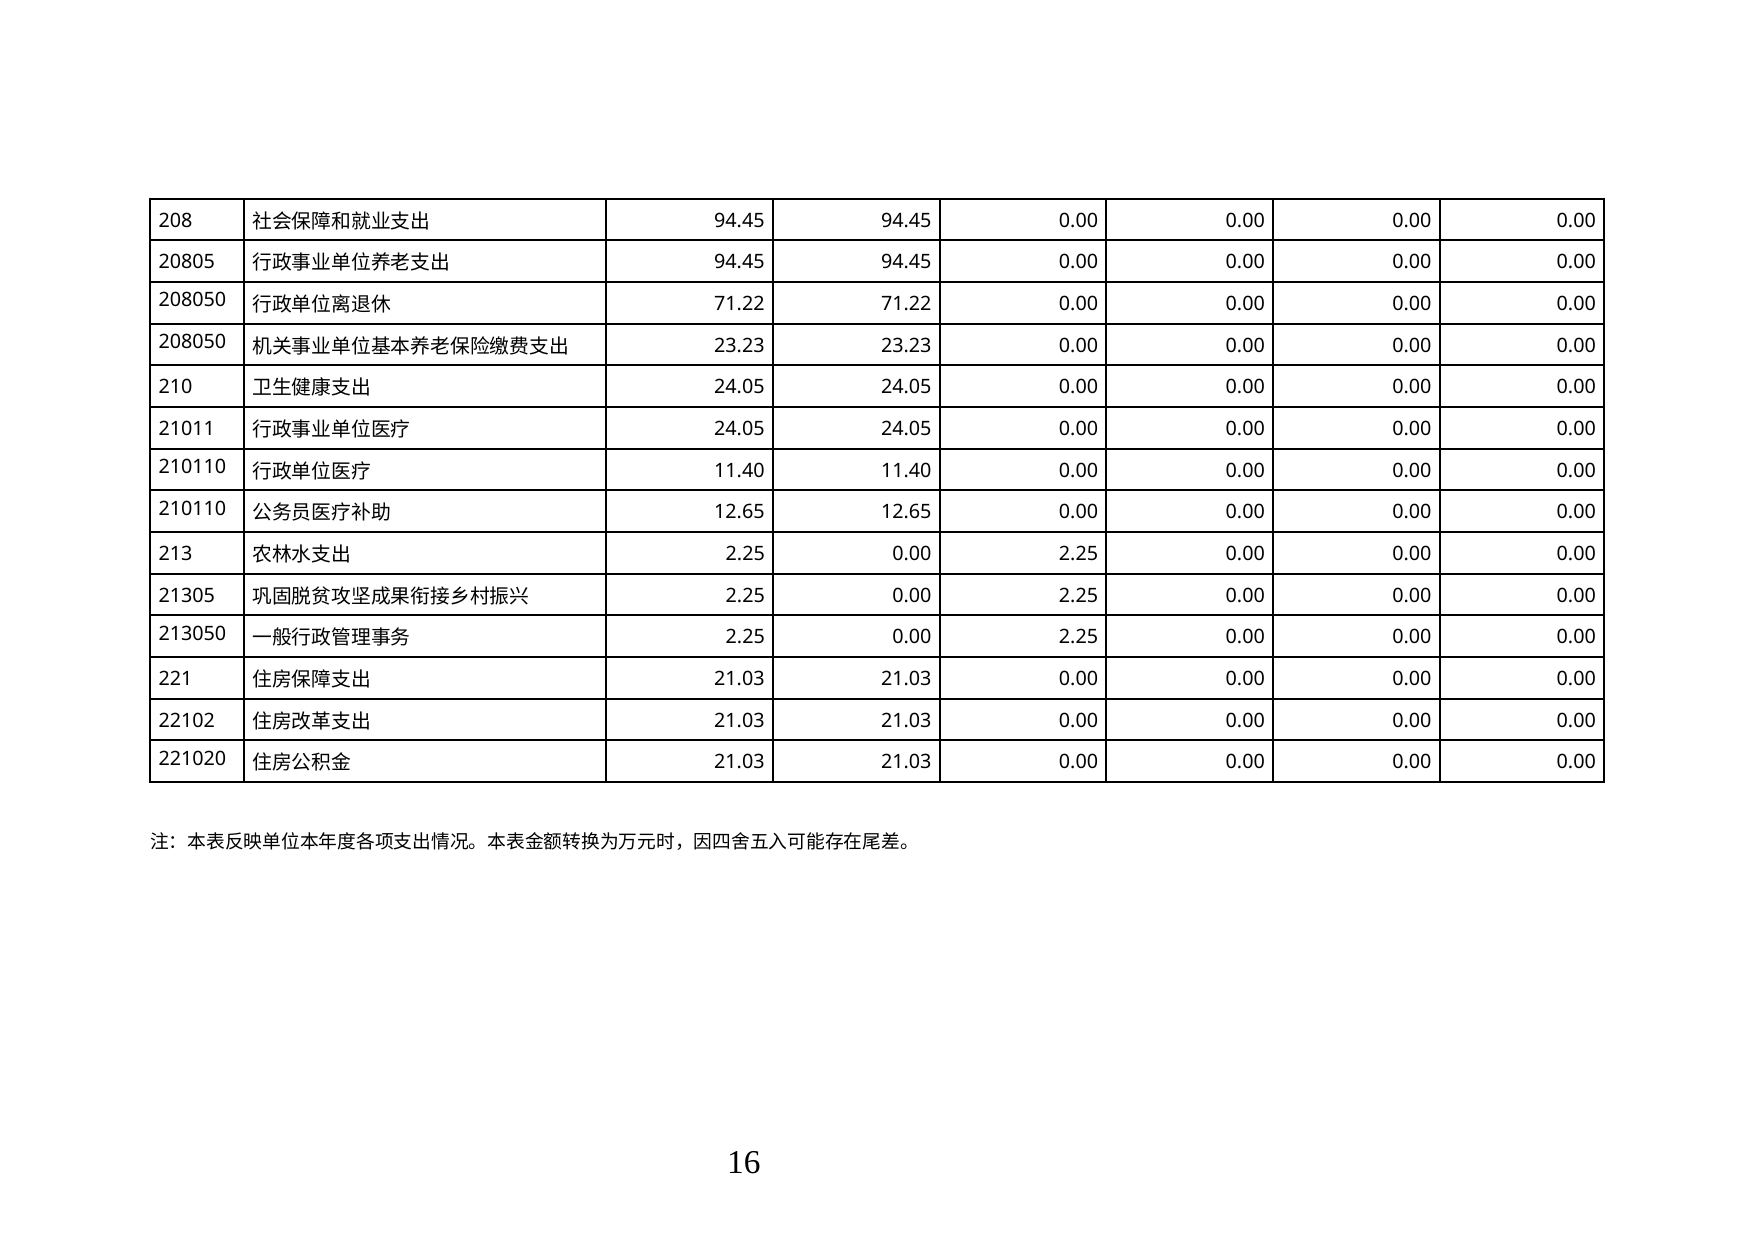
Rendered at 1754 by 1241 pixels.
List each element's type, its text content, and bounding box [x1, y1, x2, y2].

table_cell 24.05 [607, 408, 772, 448]
table_cell 0.00 [1107, 575, 1272, 614]
table_cell 12.65 [607, 491, 772, 531]
table_cell 0.00 [1441, 200, 1603, 239]
table_cell 0.00 [1107, 408, 1272, 448]
table_cell 2210201 [151, 741, 243, 781]
table_cell 24.05 [774, 366, 939, 406]
table_cell 22102 [151, 700, 243, 739]
table_cell 2.25 [607, 533, 772, 573]
table_cell 0.00 [1441, 741, 1603, 781]
table_cell 11.40 [774, 450, 939, 489]
table_cell 0.00 [941, 408, 1105, 448]
table_cell 0.00 [1441, 450, 1603, 489]
table_cell 0.00 [1274, 366, 1439, 406]
table_cell 2080505 [151, 325, 243, 364]
table_cell 11.40 [607, 450, 772, 489]
table_cell 0.00 [1274, 283, 1439, 323]
table_cell 2101101 [151, 450, 243, 489]
table_cell 0.00 [941, 450, 1105, 489]
table_cell 0.00 [1274, 575, 1439, 614]
table_cell 0.00 [1441, 575, 1603, 614]
table_cell 0.00 [774, 616, 939, 656]
table_cell 0.00 [1441, 700, 1603, 739]
table_cell 0.00 [941, 658, 1105, 698]
table_cell 2.25 [607, 616, 772, 656]
table_cell 0.00 [1274, 658, 1439, 698]
table_cell 0.00 [1441, 241, 1603, 281]
table_cell 23.23 [774, 325, 939, 364]
table_cell 2101103 [151, 491, 243, 531]
table_cell 71.22 [607, 283, 772, 323]
table_cell 公务员医疗补助 [245, 491, 605, 531]
table_cell 一般行政管理事务 [245, 616, 605, 656]
table_cell 21.03 [607, 658, 772, 698]
table_cell 0.00 [1107, 450, 1272, 489]
table_cell 0.00 [1274, 325, 1439, 364]
table_cell 0.00 [1107, 741, 1272, 781]
table_cell 0.00 [1107, 283, 1272, 323]
table_cell 0.00 [941, 283, 1105, 323]
table_cell 0.00 [1274, 450, 1439, 489]
table_cell 21011 [151, 408, 243, 448]
table_cell 住房公积金 [245, 741, 605, 781]
table_cell 0.00 [1441, 283, 1603, 323]
table_cell 21.03 [774, 658, 939, 698]
table_cell 0.00 [941, 491, 1105, 531]
table_cell 0.00 [941, 366, 1105, 406]
table_cell 2.25 [941, 616, 1105, 656]
table_cell 0.00 [941, 741, 1105, 781]
table_cell 农林水支出 [245, 533, 605, 573]
table_cell 0.00 [1441, 325, 1603, 364]
table_cell 巩固脱贫攻坚成果衔接乡村振兴 [245, 575, 605, 614]
table_cell 住房改革支出 [245, 700, 605, 739]
table_cell 0.00 [1107, 491, 1272, 531]
table_cell 0.00 [1274, 700, 1439, 739]
table_cell 210 [151, 366, 243, 406]
table_cell 21.03 [607, 700, 772, 739]
table_cell 213 [151, 533, 243, 573]
table_cell 0.00 [1274, 533, 1439, 573]
table_cell 0.00 [1441, 408, 1603, 448]
table_cell 2.25 [607, 575, 772, 614]
table_cell 行政单位离退休 [245, 283, 605, 323]
table_cell 21.03 [607, 741, 772, 781]
table_cell 21.03 [774, 741, 939, 781]
table_cell 社会保障和就业支出 [245, 200, 605, 239]
table_cell 0.00 [1441, 366, 1603, 406]
table_cell 0.00 [1107, 241, 1272, 281]
table_cell 0.00 [941, 241, 1105, 281]
table_cell 12.65 [774, 491, 939, 531]
table_cell 0.00 [1107, 533, 1272, 573]
table_cell 0.00 [1274, 741, 1439, 781]
table_cell 208 [151, 200, 243, 239]
table_cell 住房保障支出 [245, 658, 605, 698]
table_cell 21.03 [774, 700, 939, 739]
table_cell 94.45 [774, 241, 939, 281]
table_cell 0.00 [1107, 658, 1272, 698]
table_cell 0.00 [941, 325, 1105, 364]
table_cell 行政事业单位医疗 [245, 408, 605, 448]
table_cell 0.00 [1441, 533, 1603, 573]
table_cell 行政事业单位养老支出 [245, 241, 605, 281]
table_cell 0.00 [941, 700, 1105, 739]
text 注：本表反映单位本年度各项支出情况。本表金额转换为万元时，因四舍五入可能存在尾差。 [150, 824, 1604, 856]
table_cell 23.23 [607, 325, 772, 364]
table_cell 2.25 [941, 533, 1105, 573]
table_cell 0.00 [1274, 241, 1439, 281]
table_cell 21305 [151, 575, 243, 614]
table_cell 0.00 [1274, 200, 1439, 239]
table_cell 0.00 [1107, 366, 1272, 406]
table_cell 221 [151, 658, 243, 698]
table_cell 0.00 [1107, 700, 1272, 739]
table_cell 卫生健康支出 [245, 366, 605, 406]
table_cell 0.00 [1107, 200, 1272, 239]
table_cell 0.00 [1107, 616, 1272, 656]
table_cell 0.00 [1441, 658, 1603, 698]
table_cell 2080501 [151, 283, 243, 323]
table_cell 2.25 [941, 575, 1105, 614]
table_cell 0.00 [774, 575, 939, 614]
table_cell 0.00 [941, 200, 1105, 239]
table_cell 0.00 [1441, 616, 1603, 656]
table_cell 0.00 [1274, 408, 1439, 448]
table_cell 机关事业单位基本养老保险缴费支出 [245, 325, 605, 364]
table_cell 20805 [151, 241, 243, 281]
table_cell 0.00 [1441, 491, 1603, 531]
table_cell 0.00 [1107, 325, 1272, 364]
table_cell 24.05 [774, 408, 939, 448]
table_cell 71.22 [774, 283, 939, 323]
table_cell 行政单位医疗 [245, 450, 605, 489]
table_cell 0.00 [1274, 491, 1439, 531]
table_cell 0.00 [1274, 616, 1439, 656]
table_cell 0.00 [774, 533, 939, 573]
table_cell 94.45 [607, 200, 772, 239]
table_cell 94.45 [774, 200, 939, 239]
table_cell 94.45 [607, 241, 772, 281]
table_cell 2130502 [151, 616, 243, 656]
table_cell 24.05 [607, 366, 772, 406]
